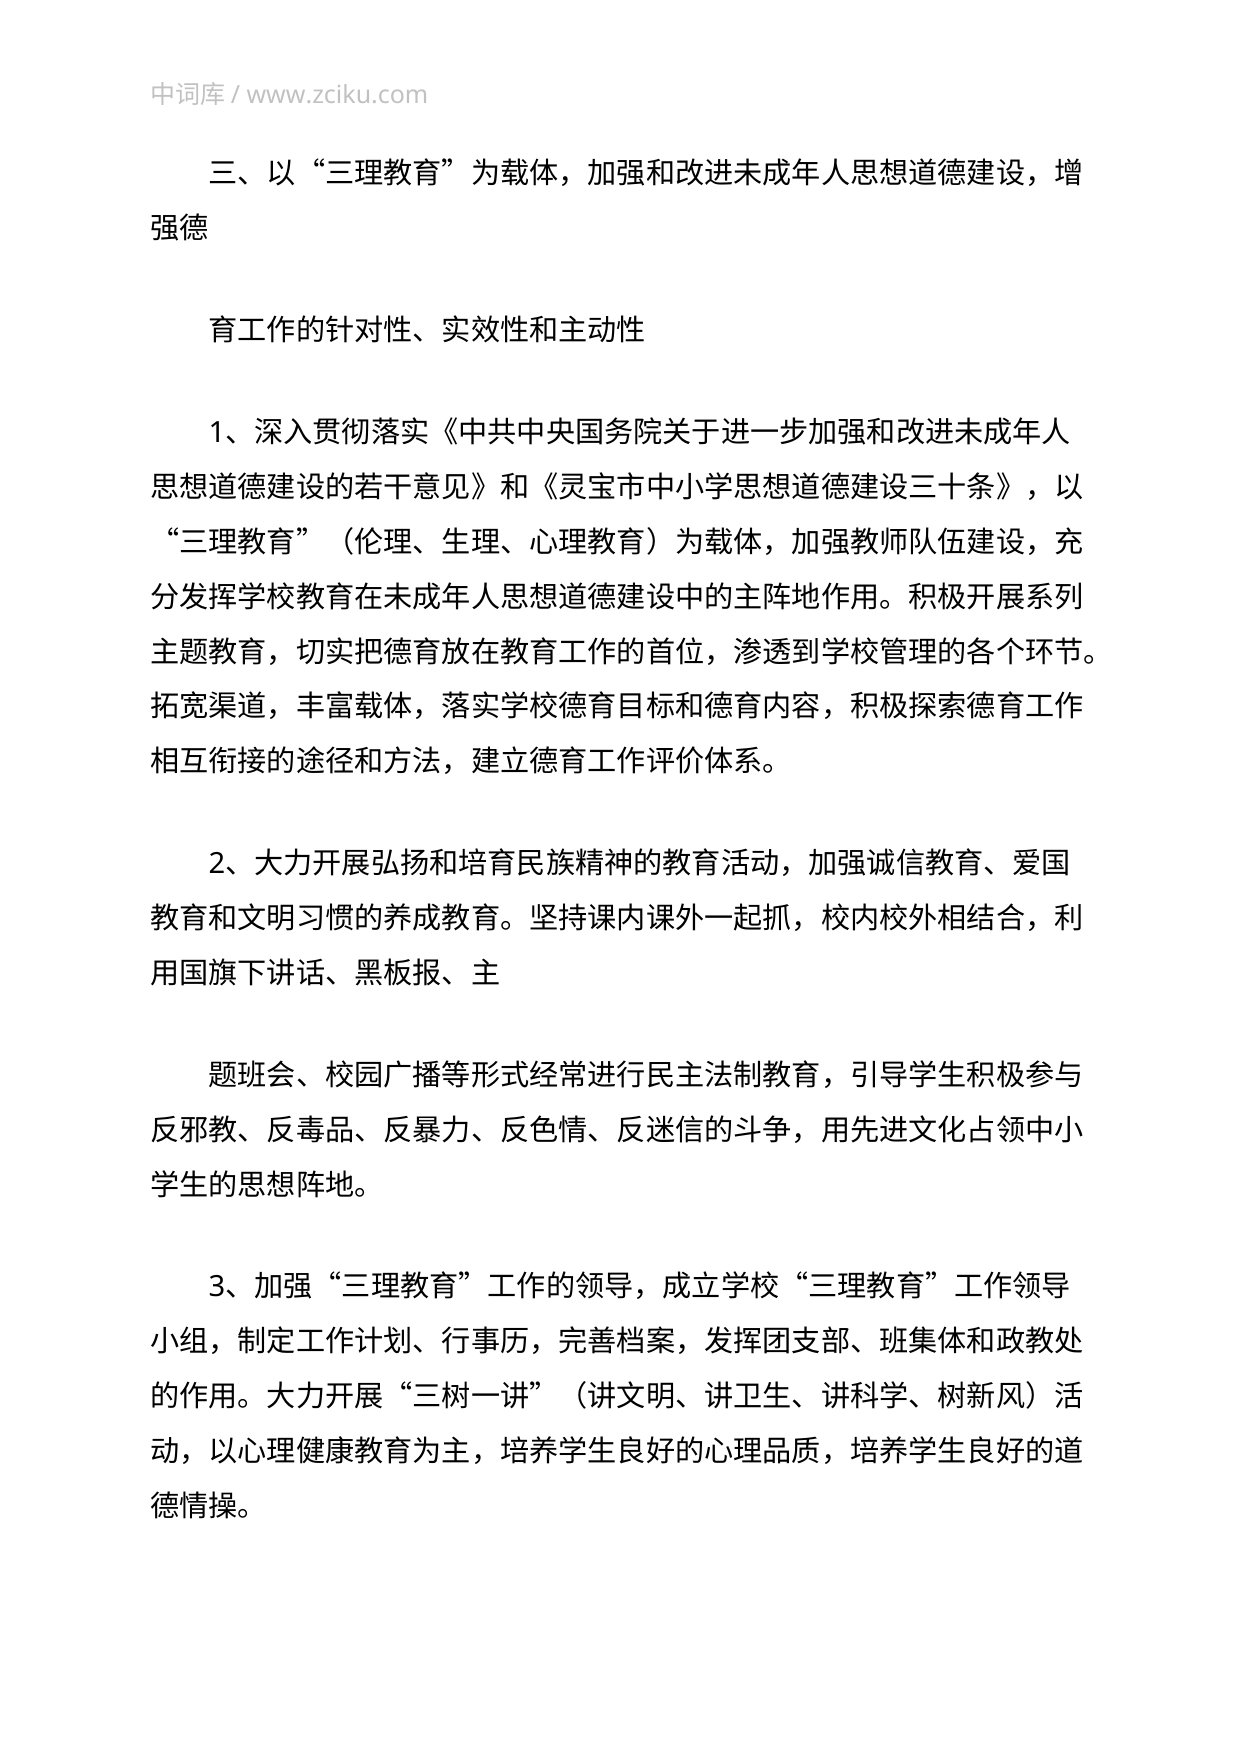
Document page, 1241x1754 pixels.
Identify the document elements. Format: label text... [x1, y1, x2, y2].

text 3、加强“三理教育”工作的领导，成立学校“三理教育”工作领导小组，制定工作计划、行事历，完善档案，发挥团支部、班集体和政教处的作用。大力开展“三树一讲”（讲文明、讲卫生、讲科学、树新风）活动，以心理健康教育为主，培养学生良好的心理品质，培养学生良好的道德情操。 [150, 1263, 1090, 1525]
text 1、深入贯彻落实《中共中央国务院关于进一步加强和改进未成年人思想道德建设的若干意见》和《灵宝市中小学思想道德建设三十条》，以“三理教育”（伦理、生理、心理教育）为载体，加强教师队伍建设，充分发挥学校教育在未成年人思想道德建设中的主阵地作用。积极开展系列主题教育，切实把德育放在教育工作的首位，渗透到学校管理的各个环节。拓宽渠道，丰富载体，落实学校德育目标和德育内容，积极探索德育工作相互衔接的途径和方法，建立德育工作评价体系。 [150, 408, 1090, 780]
text 三、以“三理教育”为载体，加强和改进未成年人思想道德建设，增强德 [150, 150, 1090, 247]
text 2、大力开展弘扬和培育民族精神的教育活动，加强诚信教育、爱国教育和文明习惯的养成教育。坚持课内课外一起抓，校内校外相结合，利用国旗下讲话、黑板报、主 [150, 840, 1090, 992]
text 题班会、校园广播等形式经常进行民主法制教育，引导学生积极参与反邪教、反毒品、反暴力、反色情、反迷信的斗争，用先进文化占领中小学生的思想阵地。 [150, 1051, 1090, 1203]
text 育工作的针对性、实效性和主动性 [150, 307, 1090, 349]
